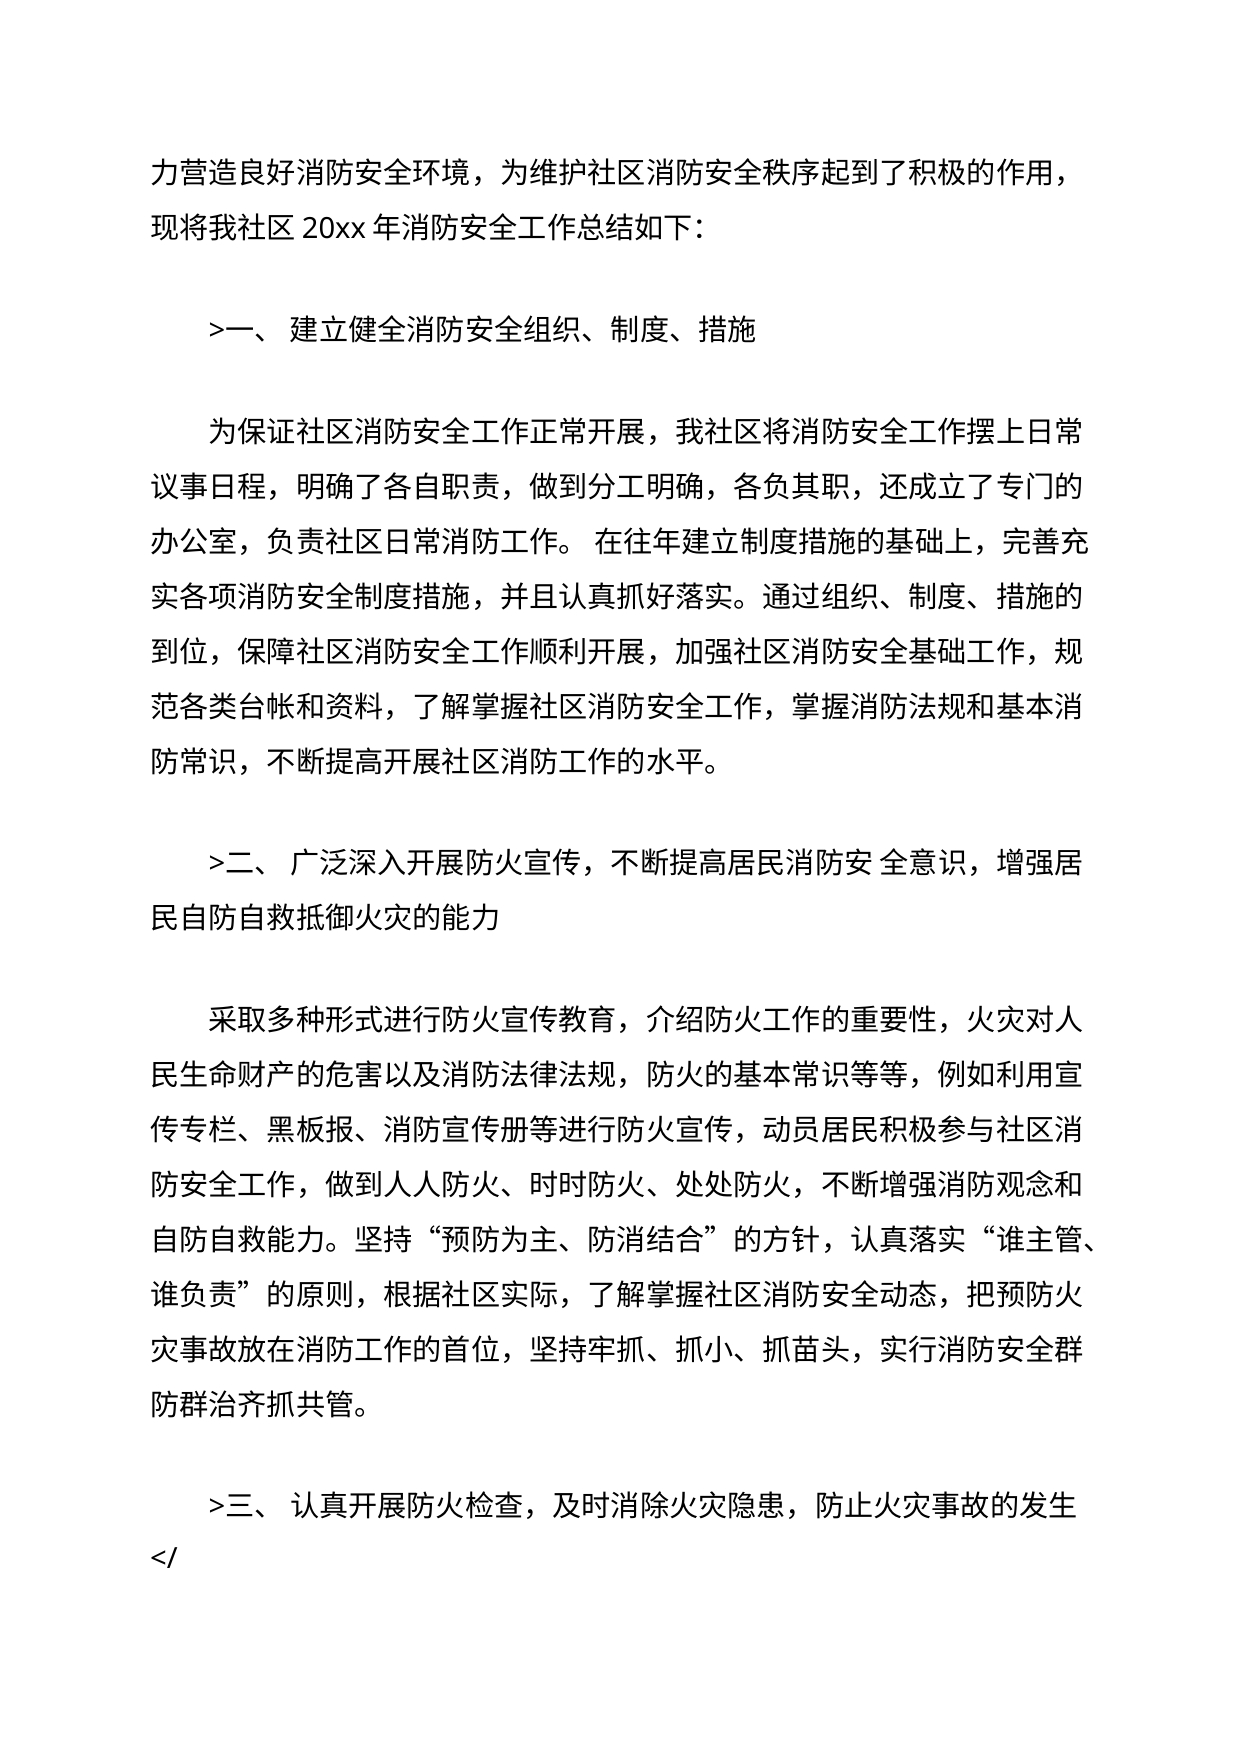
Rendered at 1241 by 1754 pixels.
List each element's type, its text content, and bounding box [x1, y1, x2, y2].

text 为保证社区消防安全工作正常开展，我社区将消防安全工作摆上日常议事日程，明确了各自职责，做到分工明确，各负其职，还成立了专门的办公室，负责社区日常消防工作。 在往年建立制度措施的基础上，完善充实各项消防安全制度措施，并且认真抓好落实。通过组织、制度、措施的到位，保障社区消防安全工作顺利开展，加强社区消防安全基础工作，规范各类台帐和资料，了解掌握社区消防安全工作，掌握消防法规和基本消防常识，不断提高开展社区消防工作的水平。 [150, 409, 1090, 781]
text >三、 认真开展防火检查，及时消除火灾隐患，防止火灾事故的发生</ [150, 1483, 1090, 1577]
text 采取多种形式进行防火宣传教育，介绍防火工作的重要性，火灾对人民生命财产的危害以及消防法律法规，防火的基本常识等等，例如利用宣传专栏、黑板报、消防宣传册等进行防火宣传，动员居民积极参与社区消防安全工作，做到人人防火、时时防火、处处防火，不断增强消防观念和自防自救能力。坚持“预防为主、防消结合”的方针，认真落实“谁主管、谁负责”的原则，根据社区实际，了解掌握社区消防安全动态，把预防火灾事故放在消防工作的首位，坚持牢抓、抓小、抓苗头，实行消防安全群防群治齐抓共管。 [150, 997, 1090, 1423]
text >一、 建立健全消防安全组织、制度、措施 [150, 307, 1090, 349]
text >二、 广泛深入开展防火宣传，不断提高居民消防安 全意识，增强居民自防自救抵御火灾的能力 [150, 840, 1090, 937]
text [150, 150, 1090, 247]
